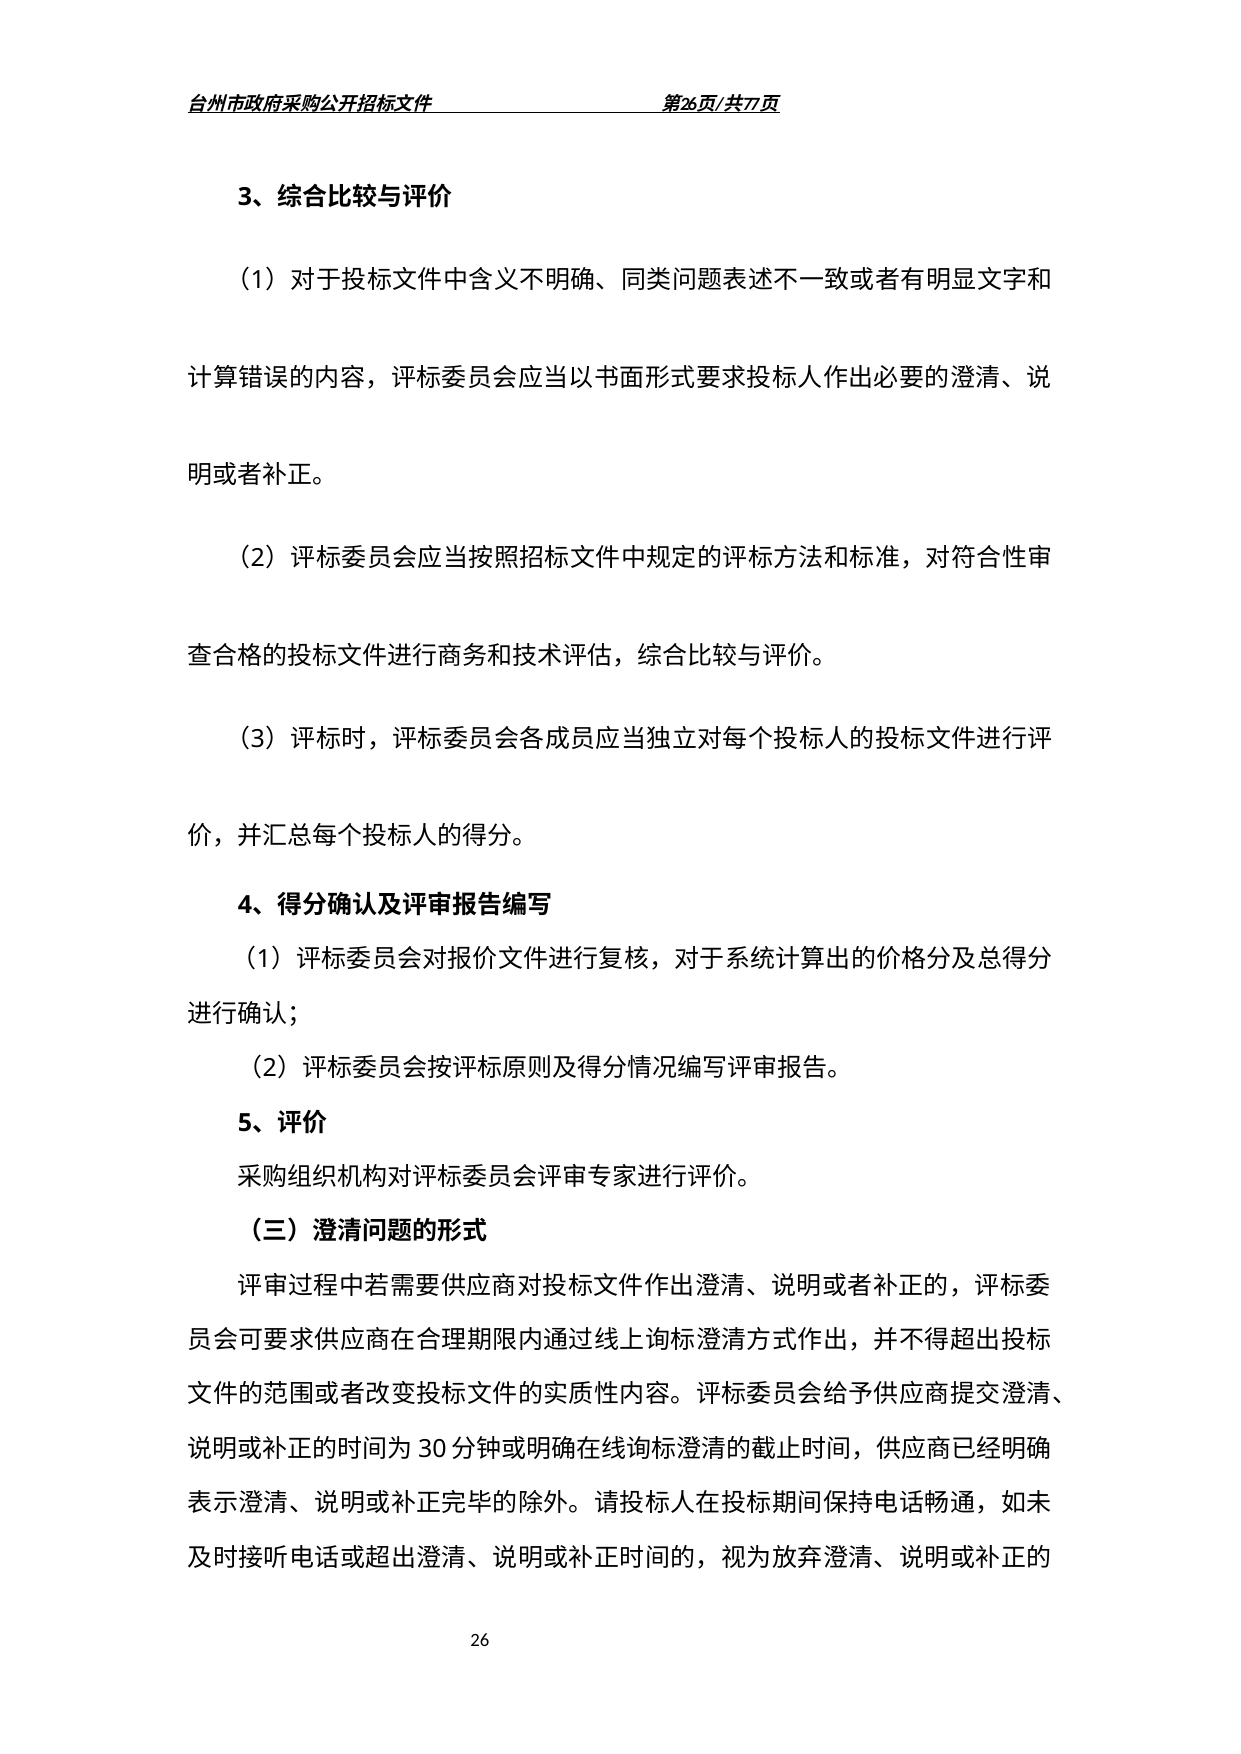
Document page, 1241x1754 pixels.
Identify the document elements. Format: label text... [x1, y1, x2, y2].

text 5、评价 [187, 1102, 1053, 1138]
text （2）评标委员会应当按照招标文件中规定的评标方法和标准，对符合性审查合格的投标文件进行商务和技术评估，综合比较与评价。 [187, 523, 1053, 686]
text （三）澄清问题的形式 [187, 1211, 1053, 1247]
text （2）评标委员会按评标原则及得分情况编写评审报告。 [187, 1048, 1053, 1084]
text （3）评标时，评标委员会各成员应当独立对每个投标人的投标文件进行评价，并汇总每个投标人的得分。 [187, 704, 1053, 866]
text 4、得分确认及评审报告编写 [187, 884, 1053, 921]
text （1）对于投标文件中含义不明确、同类问题表述不一致或者有明显文字和计算错误的内容，评标委员会应当以书面形式要求投标人作出必要的澄清、说明或者补正。 [187, 245, 1053, 505]
text （1）评标委员会对报价文件进行复核，对于系统计算出的价格分及总得分进行确认； [187, 939, 1053, 1029]
text 采购组织机构对评标委员会评审专家进行评价。 [187, 1156, 1053, 1193]
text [187, 1265, 1053, 1573]
text 3、综合比较与评价 [187, 162, 1053, 227]
